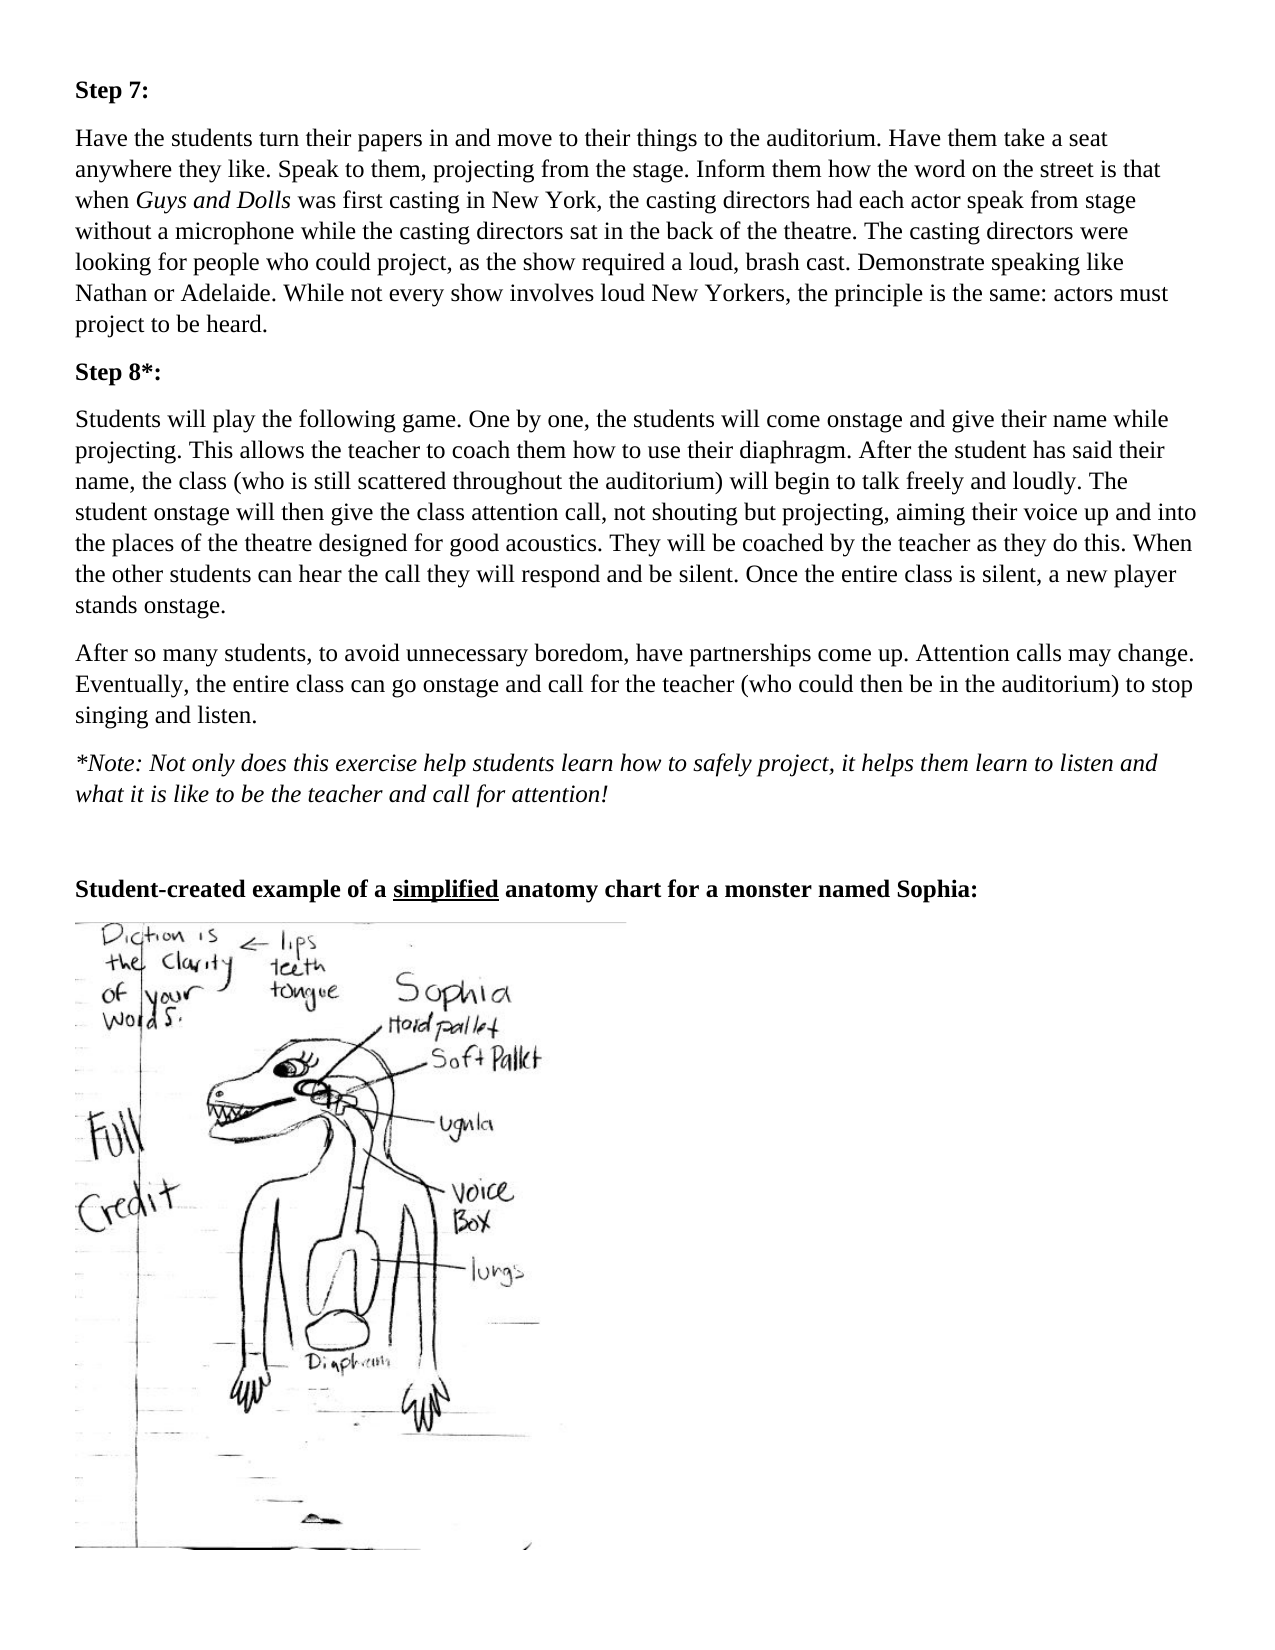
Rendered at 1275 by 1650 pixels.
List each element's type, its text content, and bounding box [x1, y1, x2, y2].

text Student-created example of a simplified anatomy chart for a monster named Sophia: [75, 874, 1200, 903]
text After so many students, to avoid unnecessary boredom, have partnerships come up. Attention calls may change. Eventually, the entire class can go onstage and call for the teacher (who could then be in the auditorium) to stop singing and listen. [75, 638, 1200, 729]
text Step 7: [75, 75, 1200, 104]
picture [75, 922, 627, 1550]
text *Note: Not only does this exercise help students learn how to safely project, it helps them learn to listen and what it is like to be the teacher and call for attention! [75, 748, 1200, 808]
text Step 8*: [75, 357, 1200, 385]
text Students will play the following game. One by one, the students will come onstage and give their name while projecting. This allows the teacher to coach them how to use their diaphragm. After the student has said their name, the class (who is still scattered throughout the auditorium) will begin to talk freely and loudly. The student onstage will then give the class attention call, not shouting but projecting, aiming their voice up and into the places of the theatre designed for good acoustics. They will be coached by the teacher as they do this. When the other students can hear the call they will respond and be silent. Once the entire class is silent, a new player stands onstage. [75, 404, 1200, 619]
text Have the students turn their papers in and move to their things to the auditorium. Have them take a seat anywhere they like. Speak to them, projecting from the stage. Inform them how the word on the street is that when Guys and Dolls was first casting in New York, the casting directors had each actor speak from stage without a microphone while the casting directors sat in the back of the theatre. The casting directors were looking for people who could project, as the show required a loud, brash cast. Demonstrate speaking like Nathan or Adelaide. While not every show involves loud New Yorkers, the principle is the same: actors must project to be heard. [75, 123, 1200, 338]
